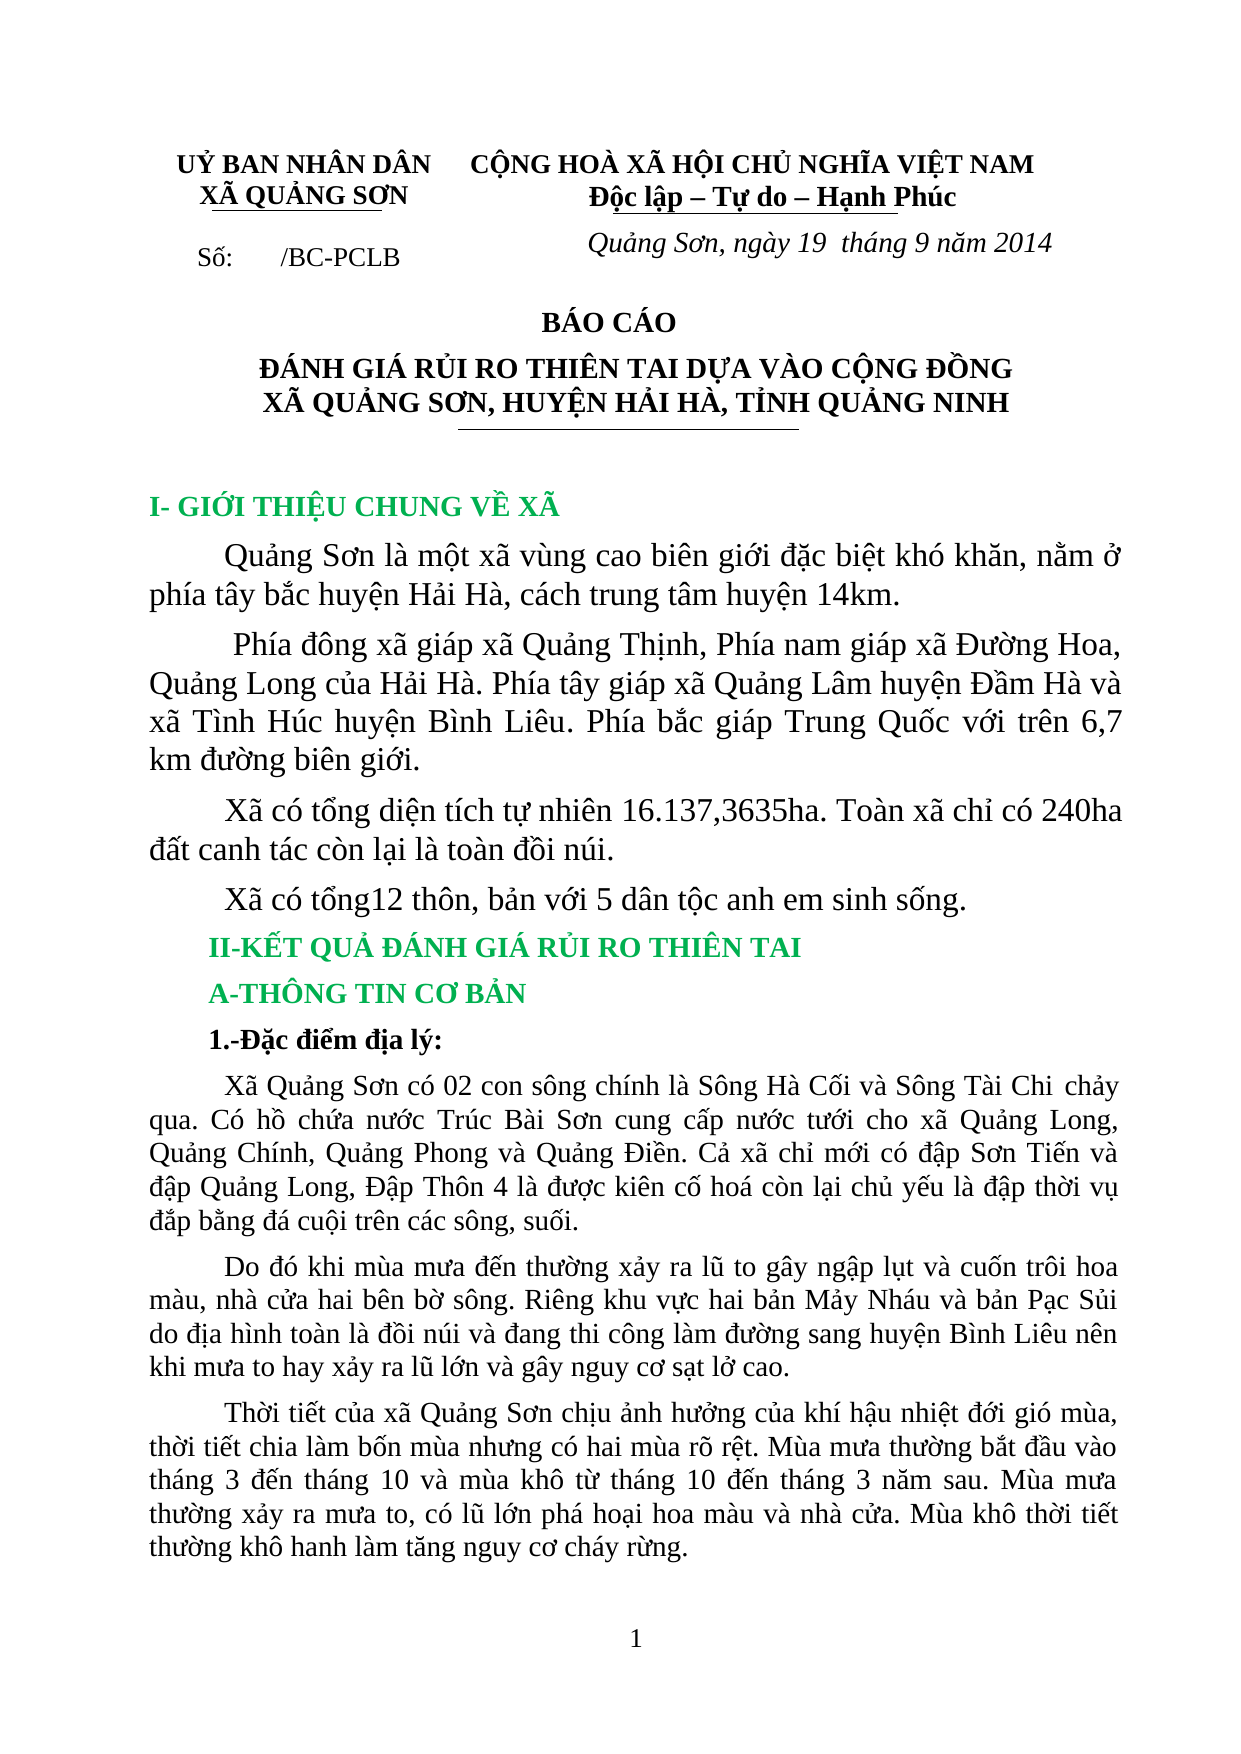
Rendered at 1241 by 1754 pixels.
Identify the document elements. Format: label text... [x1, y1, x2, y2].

text Xã có tổng diện tích tự nhiên 16.137,3635ha. Toàn xã chỉ có 240ha đất canh tác còn lại là toàn đồi núi. [149, 790, 1123, 867]
text Do đó khi mùa mưa đến thường xảy ra lũ to gây ngập lụt và cuốn trôi hoa màu, nhà cửa hai bên bờ sông. Riêng khu vực hai bản Mảy Nháu và bản Pạc Sủi do địa hình toàn là đồi núi và đang thi công làm đường sang huyện Bình Liêu nên khi mưa to hay xảy ra lũ lớn và gây nguy cơ sạt lở cao. [149, 1249, 1119, 1383]
text A-THÔNG TIN CƠ BẢN [149, 976, 1123, 1010]
text BÁO CÁO [149, 305, 1069, 339]
table_header CỘNG HOÀ XÃ HỘI CHỦ NGHĨA VIỆT Độc lập – Tự do – Hạnh Phúc Quảng Sơn, ngày 19 tháng 9 năm 2014 [459, 148, 1087, 279]
table_header UỶ BAN NHÂN DÂN XÃ QUẢNG SƠN Số: /BC-PCLB [149, 148, 458, 279]
text Xã Quảng Sơn có 02 con sông chính là Sông Hà Cối và Sông Tài Chi chảy qua. Có hồ chứa nước Trúc Bài Sơn cung cấp nước tưới cho xã Quảng Long, Quảng Chính, Quảng Phong và Quảng Điền. Cả xã chỉ mới có đập Sơn Tiến và đập Quảng Long, Đập Thôn 4 là được kiên cố hoá còn lại chủ yếu là đập thời vụ đắp bằng đá cuội trên các sông, suối. [149, 1068, 1119, 1236]
text I- GIỚI THIỆU CHUNG VỀ XÃ [149, 489, 1123, 523]
text Quảng Sơn là một xã vùng cao biên giới đặc biệt khó khăn, nằm ở phía tây bắc huyện Hải Hà, cách trung tâm huyện 14km. [149, 535, 1123, 612]
text 1.-Đặc điểm địa lý: [149, 1022, 1123, 1056]
text Thời tiết của xã Quảng Sơn chịu ảnh hưởng của khí hậu nhiệt đới gió mùa, thời tiết chia làm bốn mùa nhưng có hai mùa rõ rệt. Mùa mưa thường bắt đầu vào tháng 3 đến tháng 10 và mùa khô từ tháng 10 đến tháng 3 năm sau. Mùa mưa thường xảy ra mưa to, có lũ lớn phá hoại hoa màu và nhà cửa. Mùa khô thời tiết thường khô hanh làm tăng nguy cơ cháy rừng. [149, 1395, 1119, 1563]
text Xã có tổng12 thôn, bản với 5 dân tộc anh em sinh sống. [149, 879, 1123, 918]
text XÃ QUẢNG SƠN, HUYỆN HẢI HÀ, TỈNH QUẢNG NINH [149, 385, 1123, 418]
text ĐÁNH GIÁ RỦI RO THIÊN TAI DỰA VÀO CỘNG ĐỒNG [149, 351, 1123, 385]
text II-KẾT QUẢ ĐÁNH GIÁ RỦI RO THIÊN TAI [149, 930, 1123, 964]
text Phía đông xã giáp xã Quảng Thịnh, Phía nam giáp xã Đường Hoa, Quảng Long của Hải Hà. Phía tây giáp xã Quảng Lâm huyện Đầm Hà và xã Tình Húc huyện Bình Liêu. Phía bắc giáp Trung Quốc với trên 6,7 km đường biên giới. [149, 624, 1123, 778]
